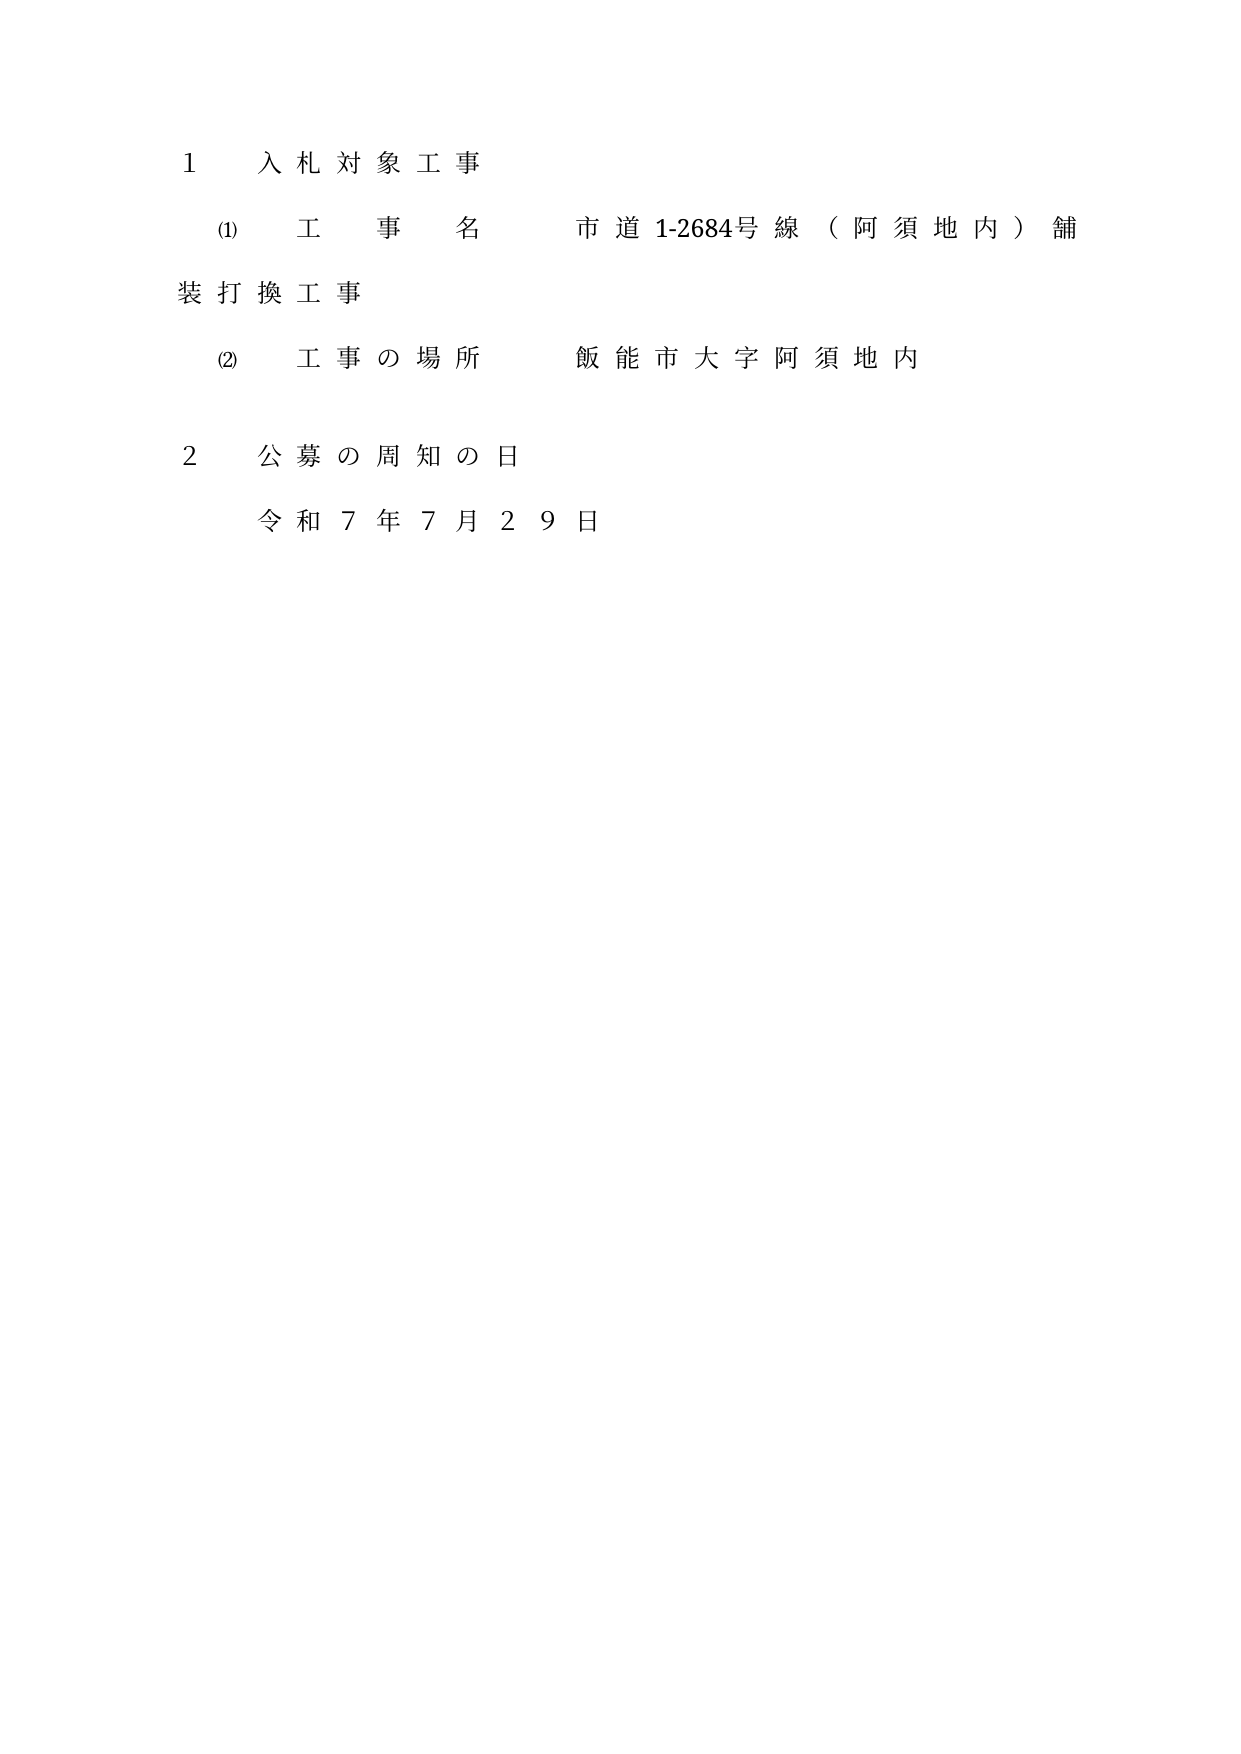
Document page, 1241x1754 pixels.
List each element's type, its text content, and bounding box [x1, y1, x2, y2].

text １ 入札対象工事 [177, 129, 1092, 194]
text 令和７年７月２９日 [177, 487, 1092, 552]
text ２ 公募の周知の日 [177, 422, 1092, 487]
text ⑵ 工事の場所 飯能市大字阿須地内 [177, 324, 1112, 389]
text ⑴ 工 事 名 市道1-2684号線（阿須地内）舗装打換工事 [177, 194, 1112, 324]
